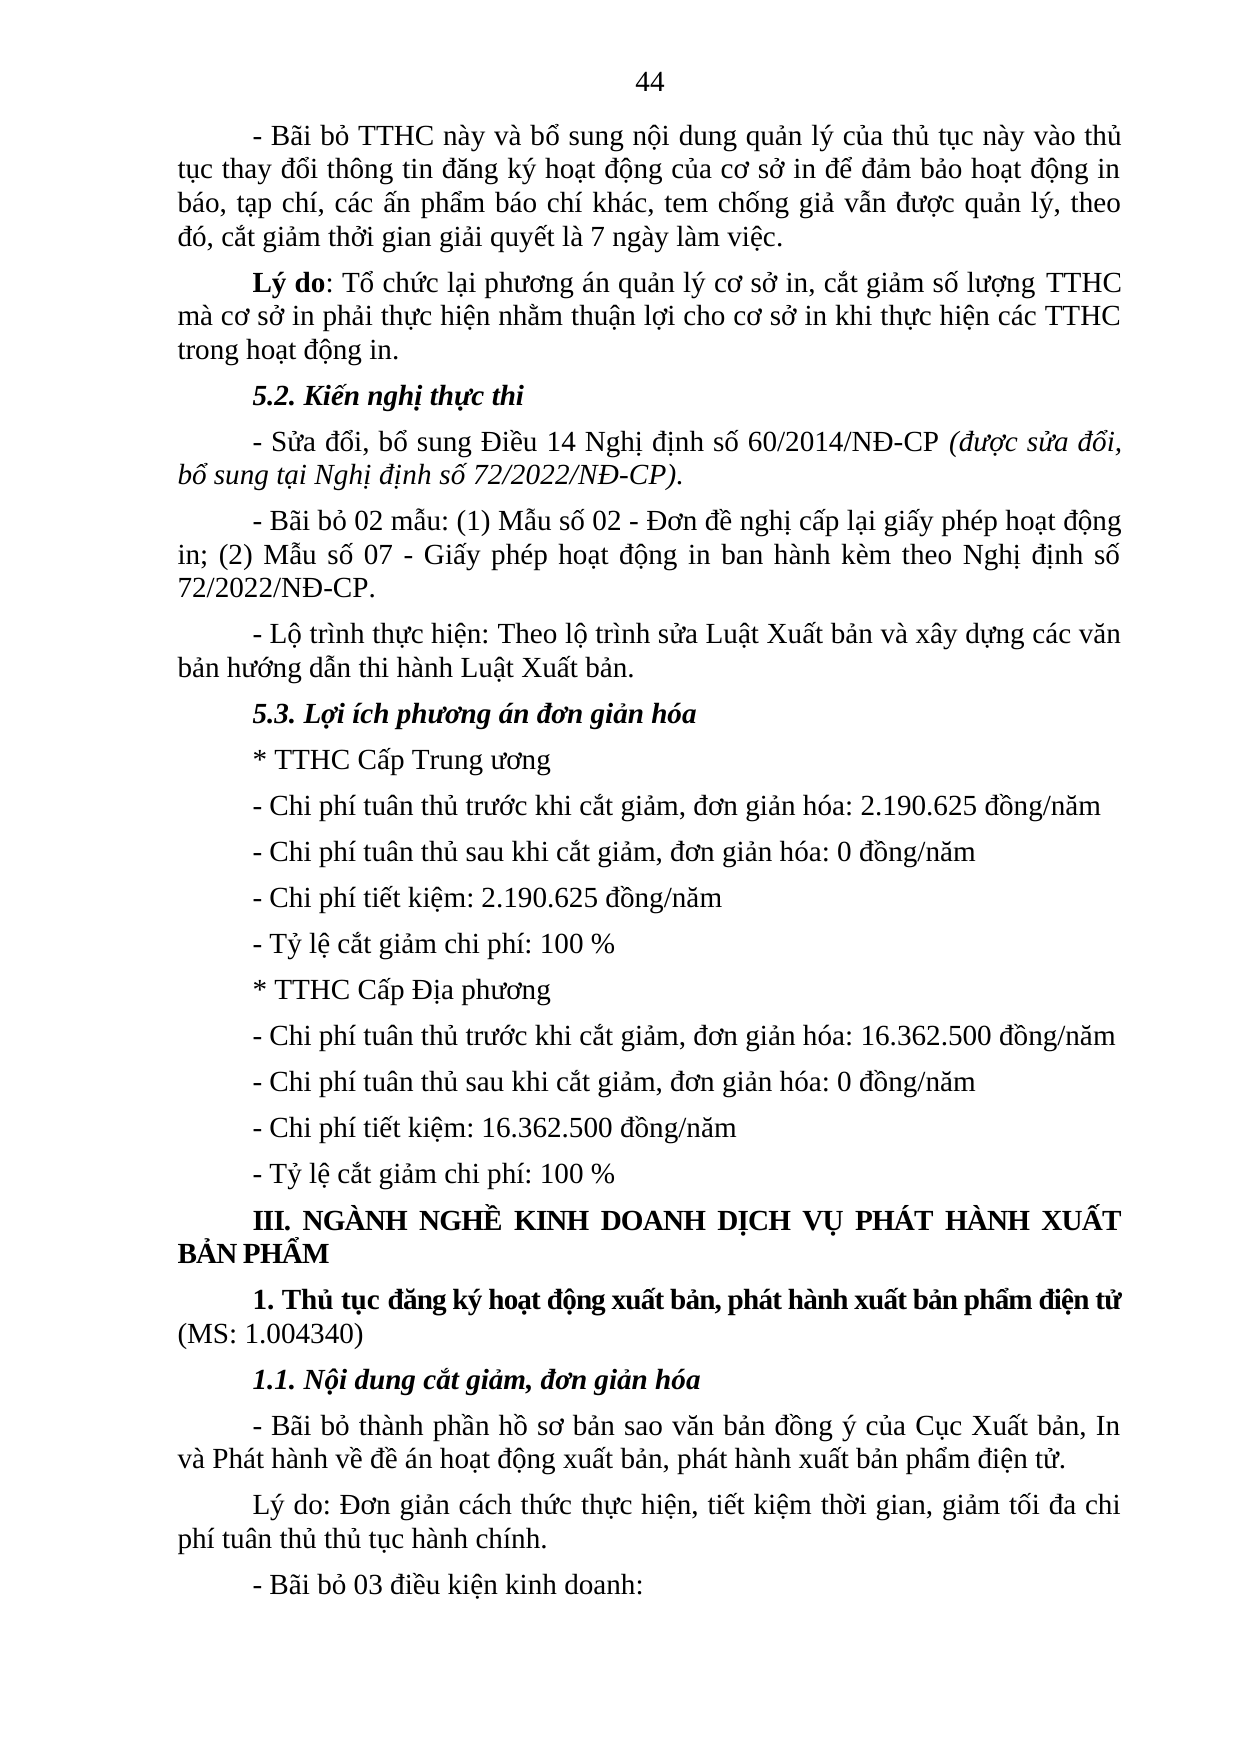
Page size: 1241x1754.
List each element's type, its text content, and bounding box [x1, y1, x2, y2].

text 5.3. Lợi ích phương án đơn giản hóa [177, 696, 1122, 730]
text - Chi phí tuân thủ trước khi cắt giảm, đơn giản hóa: 16.362.500 đồng/năm [177, 1018, 1122, 1052]
text - Chi phí tiết kiệm: 16.362.500 đồng/năm [177, 1111, 1122, 1144]
text - Bãi bỏ TTHC này và bổ sung nội dung quản lý của thủ tục này vào thủ tục thay đổi thông tin đăng ký hoạt động của cơ sở in để đảm bảo hoạt động in báo, tạp chí, các ấn phẩm báo chí khác, tem chống giả vẫn được quản lý, theo đó, cắt giảm thởi gian giải quyết là 7 ngày làm việc. [177, 118, 1122, 252]
text - Chi phí tuân thủ trước khi cắt giảm, đơn giản hóa: 2.190.625 đồng/năm [177, 788, 1122, 822]
text Lý do: Tổ chức lại phương án quản lý cơ sở in, cắt giảm số lượng TTHC mà cơ sở in phải thực hiện nhằm thuận lợi cho cơ sở in khi thực hiện các TTHC trong hoạt động in. [177, 265, 1122, 365]
text - Chi phí tuân thủ sau khi cắt giảm, đơn giản hóa: 0 đồng/năm [177, 1064, 1122, 1098]
text - Tỷ lệ cắt giảm chi phí: 100 % [177, 1157, 1122, 1190]
text - Chi phí tiết kiệm: 2.190.625 đồng/năm [177, 880, 1122, 914]
text 1.1. Nội dung cắt giảm, đơn giản hóa [177, 1362, 1122, 1395]
text Lý do: Đơn giản cách thức thực hiện, tiết kiệm thời gian, giảm tối đa chi phí tuân thủ thủ tục hành chính. [177, 1487, 1122, 1554]
subtitle III. NGÀNH NGHỀ KINH DOANH DỊCH VỤ PHÁT HÀNH XUẤT BẢN PHẨM [177, 1203, 1122, 1270]
text - Tỷ lệ cắt giảm chi phí: 100 % [177, 926, 1122, 960]
text - Lộ trình thực hiện: Theo lộ trình sửa Luật Xuất bản và xây dựng các văn bản hướng dẫn thi hành Luật Xuất bản. [177, 617, 1122, 684]
text - Sửa đổi, bổ sung Điều 14 Nghị định số 60/2014/NĐ-CP (được sửa đổi, bổ sung tại Nghị định số 72/2022/NĐ-CP). [177, 424, 1122, 491]
text * TTHC Cấp Địa phương [177, 972, 1122, 1006]
text - Bãi bỏ 02 mẫu: (1) Mẫu số 02 - Đơn đề nghị cấp lại giấy phép hoạt động in; (2) Mẫu số 07 - Giấy phép hoạt động in ban hành kèm theo Nghị định số 72/2022/NĐ-CP. [177, 503, 1122, 604]
text - Chi phí tuân thủ sau khi cắt giảm, đơn giản hóa: 0 đồng/năm [177, 834, 1122, 868]
text 1. Thủ tục đăng ký hoạt động xuất bản, phát hành xuất bản phẩm điện tử (MS: 1.004340) [177, 1282, 1122, 1349]
text - Bãi bỏ thành phần hồ sơ bản sao văn bản đồng ý của Cục Xuất bản, In và Phát hành về đề án hoạt động xuất bản, phát hành xuất bản phẩm điện tử. [177, 1408, 1122, 1475]
text * TTHC Cấp Trung ương [177, 742, 1122, 776]
text - Bãi bỏ 03 điều kiện kinh doanh: [177, 1567, 1122, 1601]
text 5.2. Kiến nghị thực thi [177, 378, 1122, 411]
